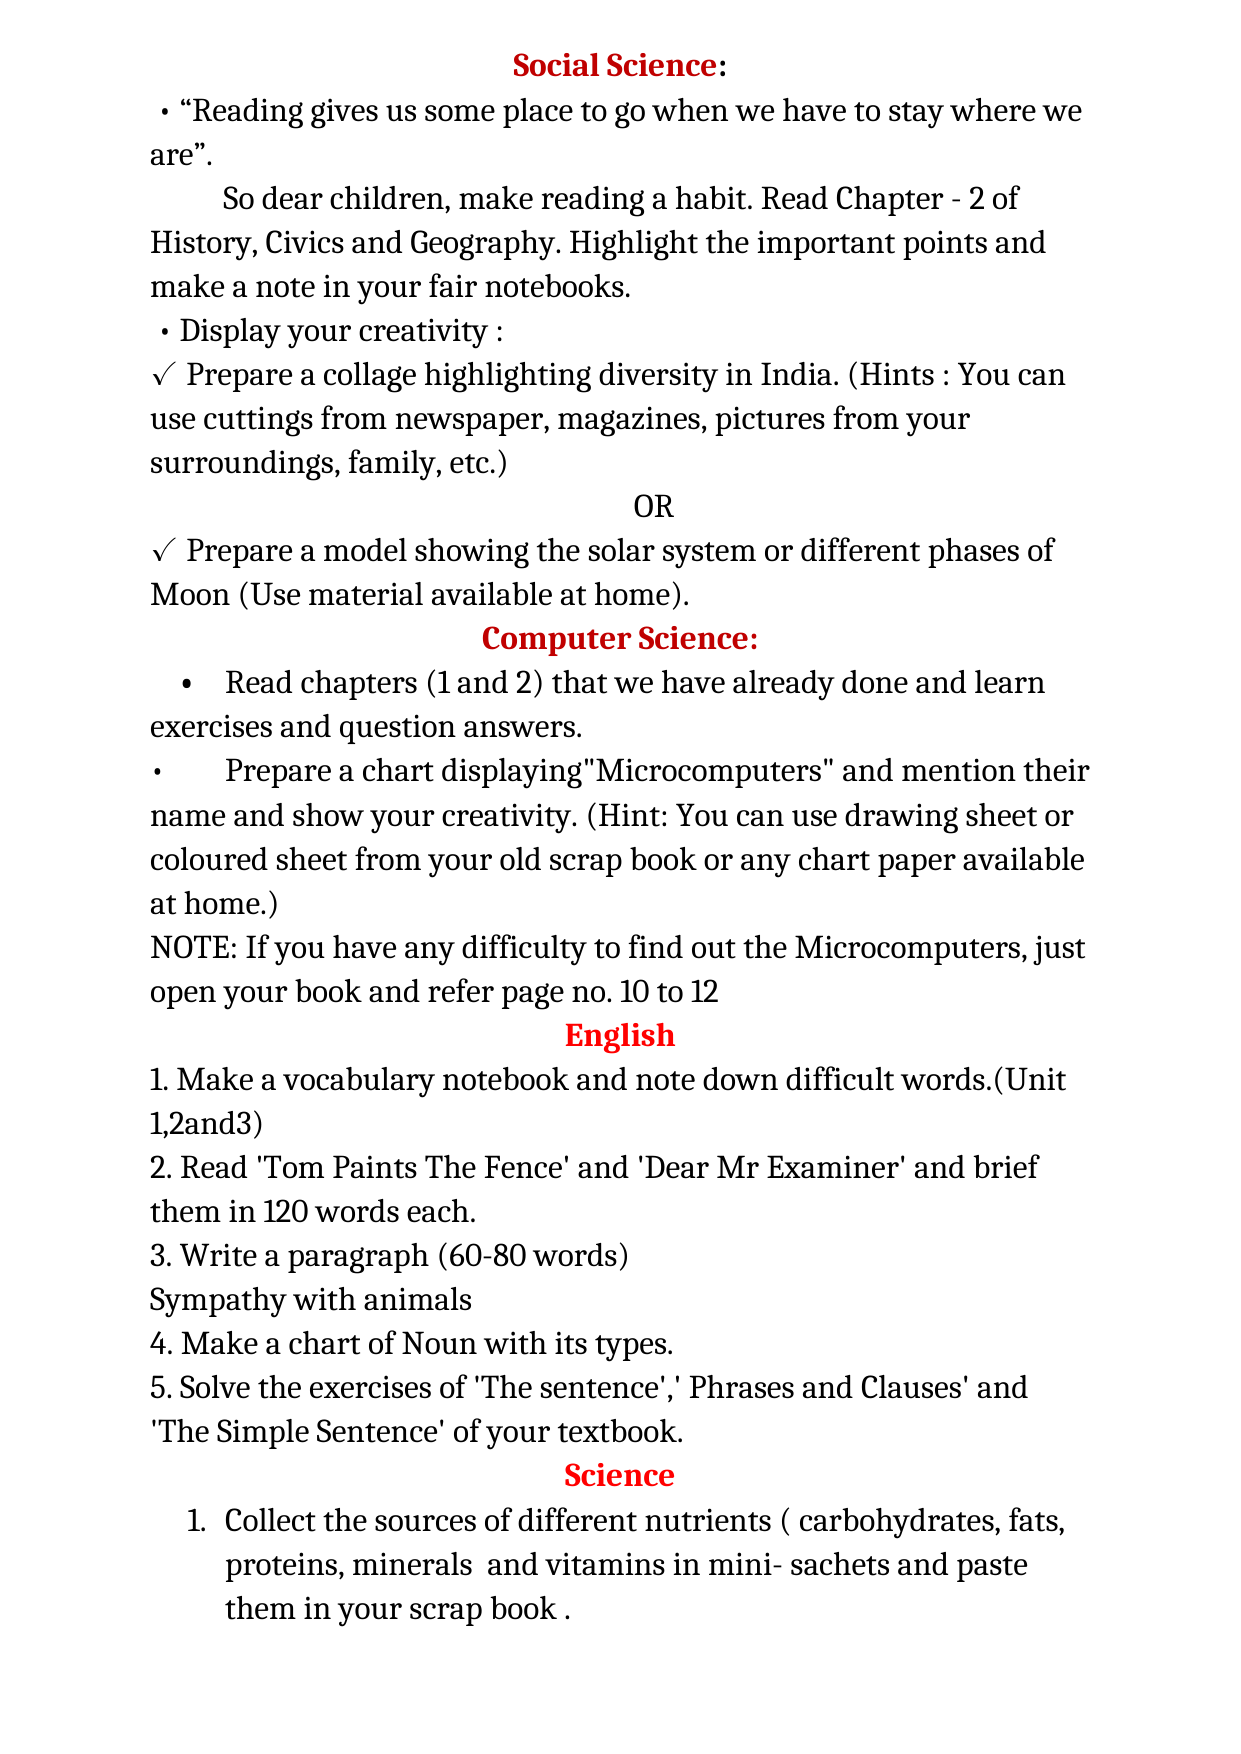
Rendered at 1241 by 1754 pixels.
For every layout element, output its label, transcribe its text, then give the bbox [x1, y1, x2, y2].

text Computer Science: [150, 620, 1090, 658]
text 3. Write a paragraph (60-80 words) [150, 1237, 1090, 1275]
text OR [150, 487, 1090, 526]
text 1. Make a vocabulary notebook and note down difficult words.(Unit 1,2and3) [150, 1060, 1090, 1143]
text 2. Read 'Tom Paints The Fence' and 'Dear Mr Examiner' and brief them in 120 words each. [150, 1148, 1090, 1231]
text Sympathy with animals [150, 1281, 1090, 1319]
text Social Science: [150, 47, 1090, 85]
text • Display your creativity : [150, 311, 1090, 349]
text English [150, 1016, 1090, 1054]
text Science [150, 1457, 1090, 1495]
text 5. Solve the exercises of 'The sentence',' Phrases and Clauses' and 'The Simple Sentence' of your textbook. [150, 1369, 1090, 1451]
list Collect the sources of different nutrients ( carbohydrates, fats, proteins, minerals and vitamins in mini- sachets and paste them in your scrap book . [187, 1501, 1090, 1627]
text NOTE: If you have any difficulty to find out the Microcomputers, just open your book and refer page no. 10 to 12 [150, 928, 1090, 1011]
text 4. Make a chart of Noun with its types. [150, 1325, 1090, 1363]
text ✓ Prepare a model showing the solar system or different phases of Moon (Use material available at home). [150, 532, 1090, 614]
text So dear children, make reading a habit. Read Chapter - 2 of History, Civics and Geography. Highlight the important points and make a note in your fair notebooks. [150, 179, 1090, 306]
text • Prepare a chart displaying"Microcomputers" and mention their name and show your creativity. (Hint: You can use drawing sheet or coloured sheet from your old scrap book or any chart paper available at home.) [150, 752, 1090, 922]
text • Read chapters (1 and 2) that we have already done and learn exercises and question answers. [150, 664, 1090, 746]
text • “Reading gives us some place to go when we have to stay where we are”. [150, 91, 1090, 173]
text ✓ Prepare a collage highlighting diversity in India. (Hints : You can use cuttings from newspaper, magazines, pictures from your surroundings, family, etc.) [150, 355, 1090, 482]
